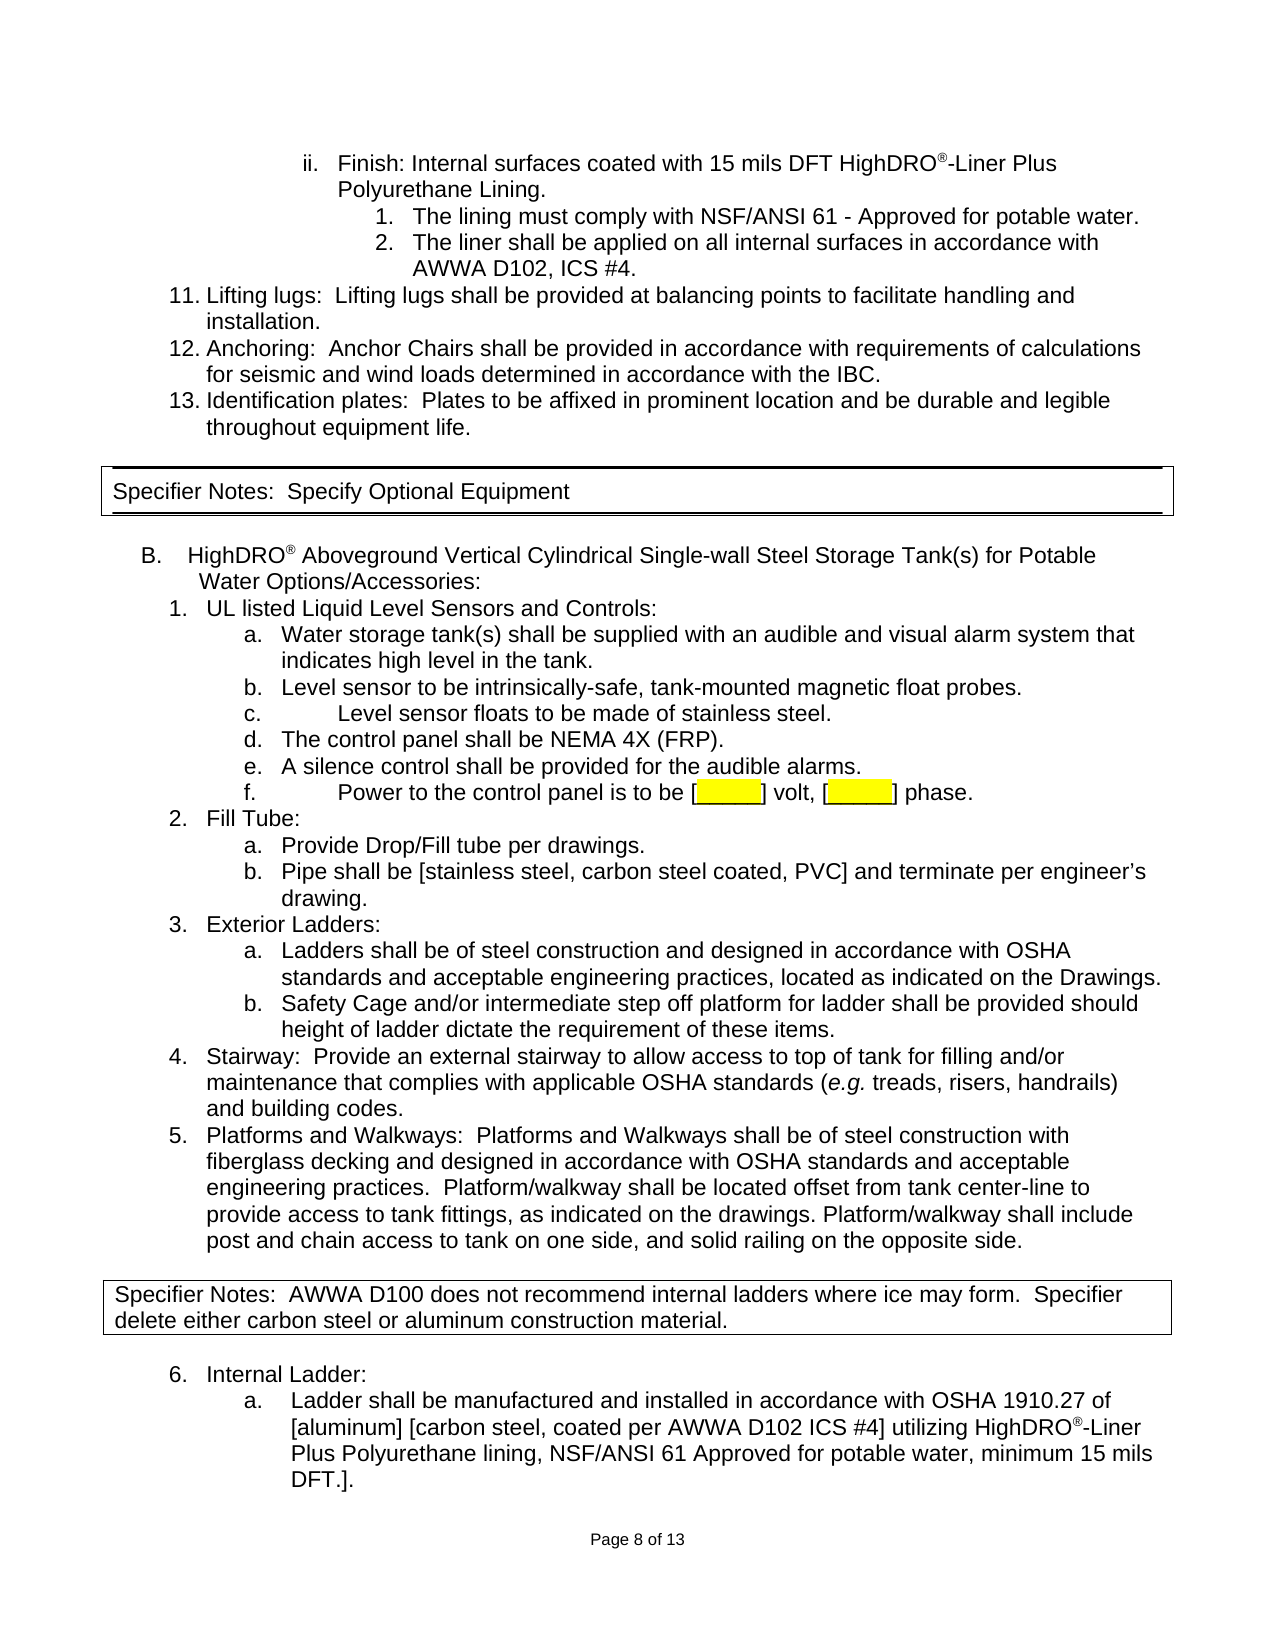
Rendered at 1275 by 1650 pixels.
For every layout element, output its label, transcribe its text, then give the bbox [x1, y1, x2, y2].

list Internal Ladder: [169, 1361, 1162, 1387]
table_header Specifier Notes: Specify Optional Equipment [102, 467, 1173, 514]
subtitle Ladders shall be of steel construction and designed in accordance with OSHA standards and acceptable engineering practices, located as indicated on the Drawings. [244, 937, 1162, 990]
subtitle Level sensor to be intrinsically-safe, tank-mounted magnetic float probes. [244, 674, 1162, 700]
subtitle The liner shall be applied on all internal surfaces in accordance with AWWA D102, ICS #4. [375, 229, 1162, 282]
table_header Specifier Notes: AWWA D100 does not recommend internal ladders where ice may form. Specifier delete either carbon steel or aluminum construction material. [104, 1281, 1171, 1333]
subtitle The control panel shall be NEMA 4X (FRP). [244, 726, 1162, 753]
subtitle HighDRO® Aboveground Vertical Cylindrical Single-wall Steel Storage Tank(s) for Potable Water Options/Accessories: [141, 542, 1162, 594]
subtitle Anchoring: Anchor Chairs shall be provided in accordance with requirements of calculations for seismic and wind loads determined in accordance with the IBC. [169, 334, 1162, 387]
subtitle Exterior Ladders: [169, 911, 1162, 937]
list Pipe shall be [stainless steel, carbon steel coated, PVC] and terminate per engineer’s drawing. [244, 858, 1162, 911]
subtitle Level sensor floats to be made of stainless steel. [244, 700, 1162, 726]
subtitle Stairway: Provide an external stairway to allow access to top of tank for filling and/or maintenance that complies with applicable OSHA standards (e.g. treads, risers, handrails) and building codes. [169, 1043, 1162, 1122]
subtitle Platforms and Walkways: Platforms and Walkways shall be of steel construction with fiberglass decking and designed in accordance with OSHA standards and acceptable engineering practices. Platform/walkway shall be located offset from tank center-line to provide access to tank fittings, as indicated on the drawings. Platform/walkway shall include post and chain access to tank on one side, and solid railing on the opposite side. [169, 1122, 1162, 1253]
subtitle Identification plates: Plates to be affixed in prominent location and be durable and legible throughout equipment life. [169, 387, 1162, 440]
subtitle A silence control shall be provided for the audible alarms. [244, 753, 1162, 779]
subtitle Finish: Internal surfaces coated with 15 mils DFT HighDRO®-Liner Plus Polyurethane Lining. [319, 150, 1162, 203]
subtitle The lining must comply with NSF/ANSI 61 - Approved for potable water. [375, 203, 1162, 229]
subtitle Lifting lugs: Lifting lugs shall be provided at balancing points to facilitate handling and installation. [169, 282, 1162, 334]
list Provide Drop/Fill tube per drawings. [244, 832, 1162, 858]
subtitle Power to the control panel is to be [_____] volt, [_____] phase. [244, 779, 697, 805]
subtitle UL listed Liquid Level Sensors and Controls: [169, 594, 1162, 621]
list Fill Tube: [169, 805, 1162, 832]
subtitle Water storage tank(s) shall be supplied with an audible and visual alarm system that indicates high level in the tank. [244, 621, 1162, 674]
subtitle Power to the control panel is to be [_____] volt, [_____] phase. [892, 779, 1162, 805]
subtitle Safety Cage and/or intermediate step off platform for ladder shall be provided should height of ladder dictate the requirement of these items. [244, 990, 1162, 1043]
list Ladder shall be manufactured and installed in accordance with OSHA 1910.27 of [aluminum] [carbon steel, coated per AWWA D102 ICS #4] utilizing HighDRO®-Liner Plus Polyurethane lining, NSF/ANSI 61 Approved for potable water, minimum 15 mils DFT.]. [244, 1387, 1162, 1493]
